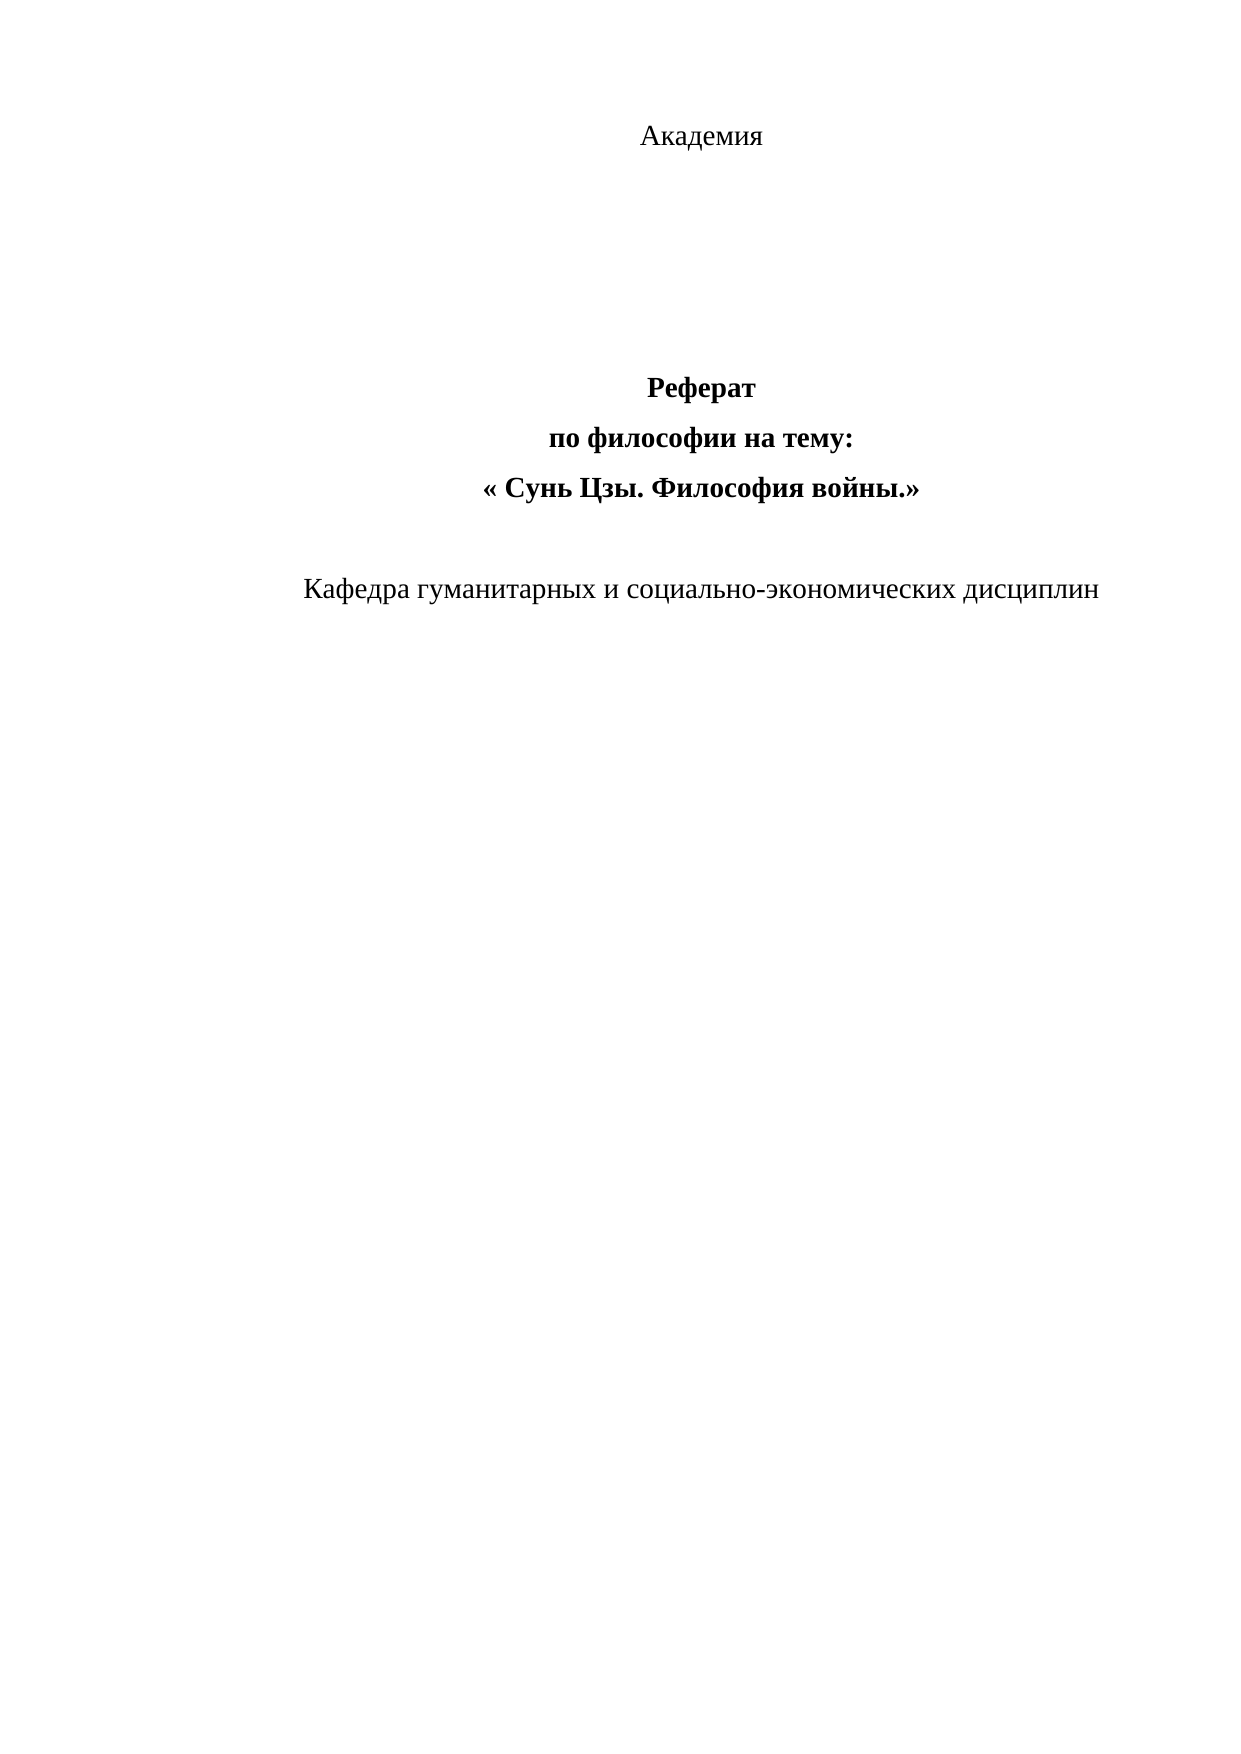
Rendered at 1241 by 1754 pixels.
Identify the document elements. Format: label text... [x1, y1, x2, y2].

text Академия [177, 118, 1152, 152]
text по философии на тему: [177, 420, 1152, 453]
text « Сунь Цзы. Философия войны.» [177, 470, 1152, 504]
text Реферат [177, 370, 1152, 403]
text Кафедра гуманитарных и социально-экономических дисциплин [177, 571, 1152, 604]
